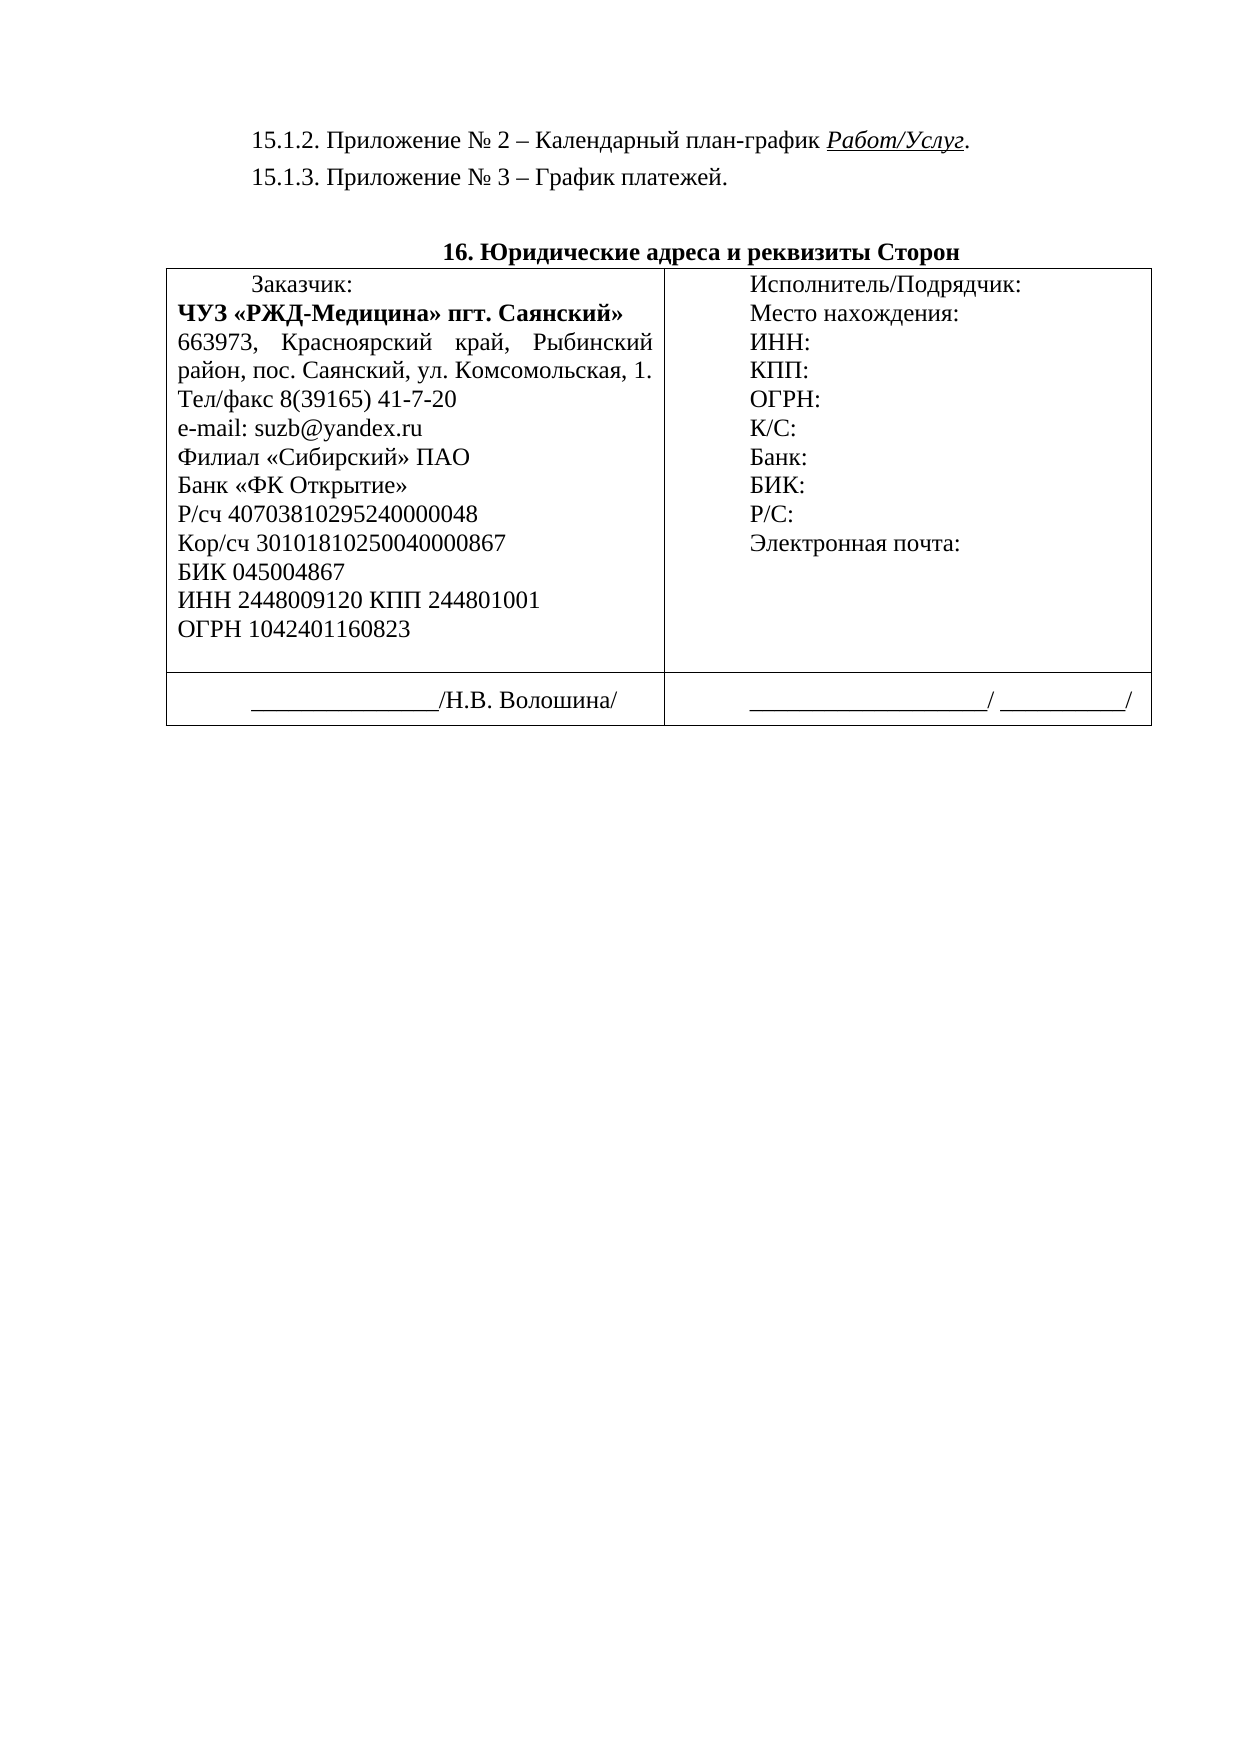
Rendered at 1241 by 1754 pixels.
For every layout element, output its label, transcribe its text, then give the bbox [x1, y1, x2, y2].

table_header Исполнитель/Подрядчик: Место нахождения: ИНН: КПП: ОГРН: К/С: Банк: БИК: Р/С: Электронная почта: [665, 269, 1151, 672]
text 15.1.3. Приложение № 3 – График платежей. [177, 156, 1152, 193]
table_cell ___________________/ __________/ [665, 673, 1151, 725]
subtitle 16. Юридические адреса и реквизиты Сторон [177, 231, 1152, 268]
table_cell _______________/Н.В. Волошина/ [167, 673, 664, 725]
table_header Заказчик: ЧУЗ «РЖД-Медицина» пгт. Саянский» 663973, Красноярский край, Рыбинский район, пос. Саянский, ул. Комсомольская, 1. Тел/факс 8(39165) 41-7-20 e-mail: suzb@yandex.ru Филиал «Сибирский» ПАО Банк «ФК Открытие» Р/сч 40703810295240000048 Кор/сч 30101810250040000867 БИК 045004867 ИНН 2448009120 КПП 244801001 ОГРН 1042401160823 [167, 269, 664, 672]
text 15.1.2. Приложение № 2 – Календарный план-график Работ/Услуг. [177, 118, 1152, 156]
